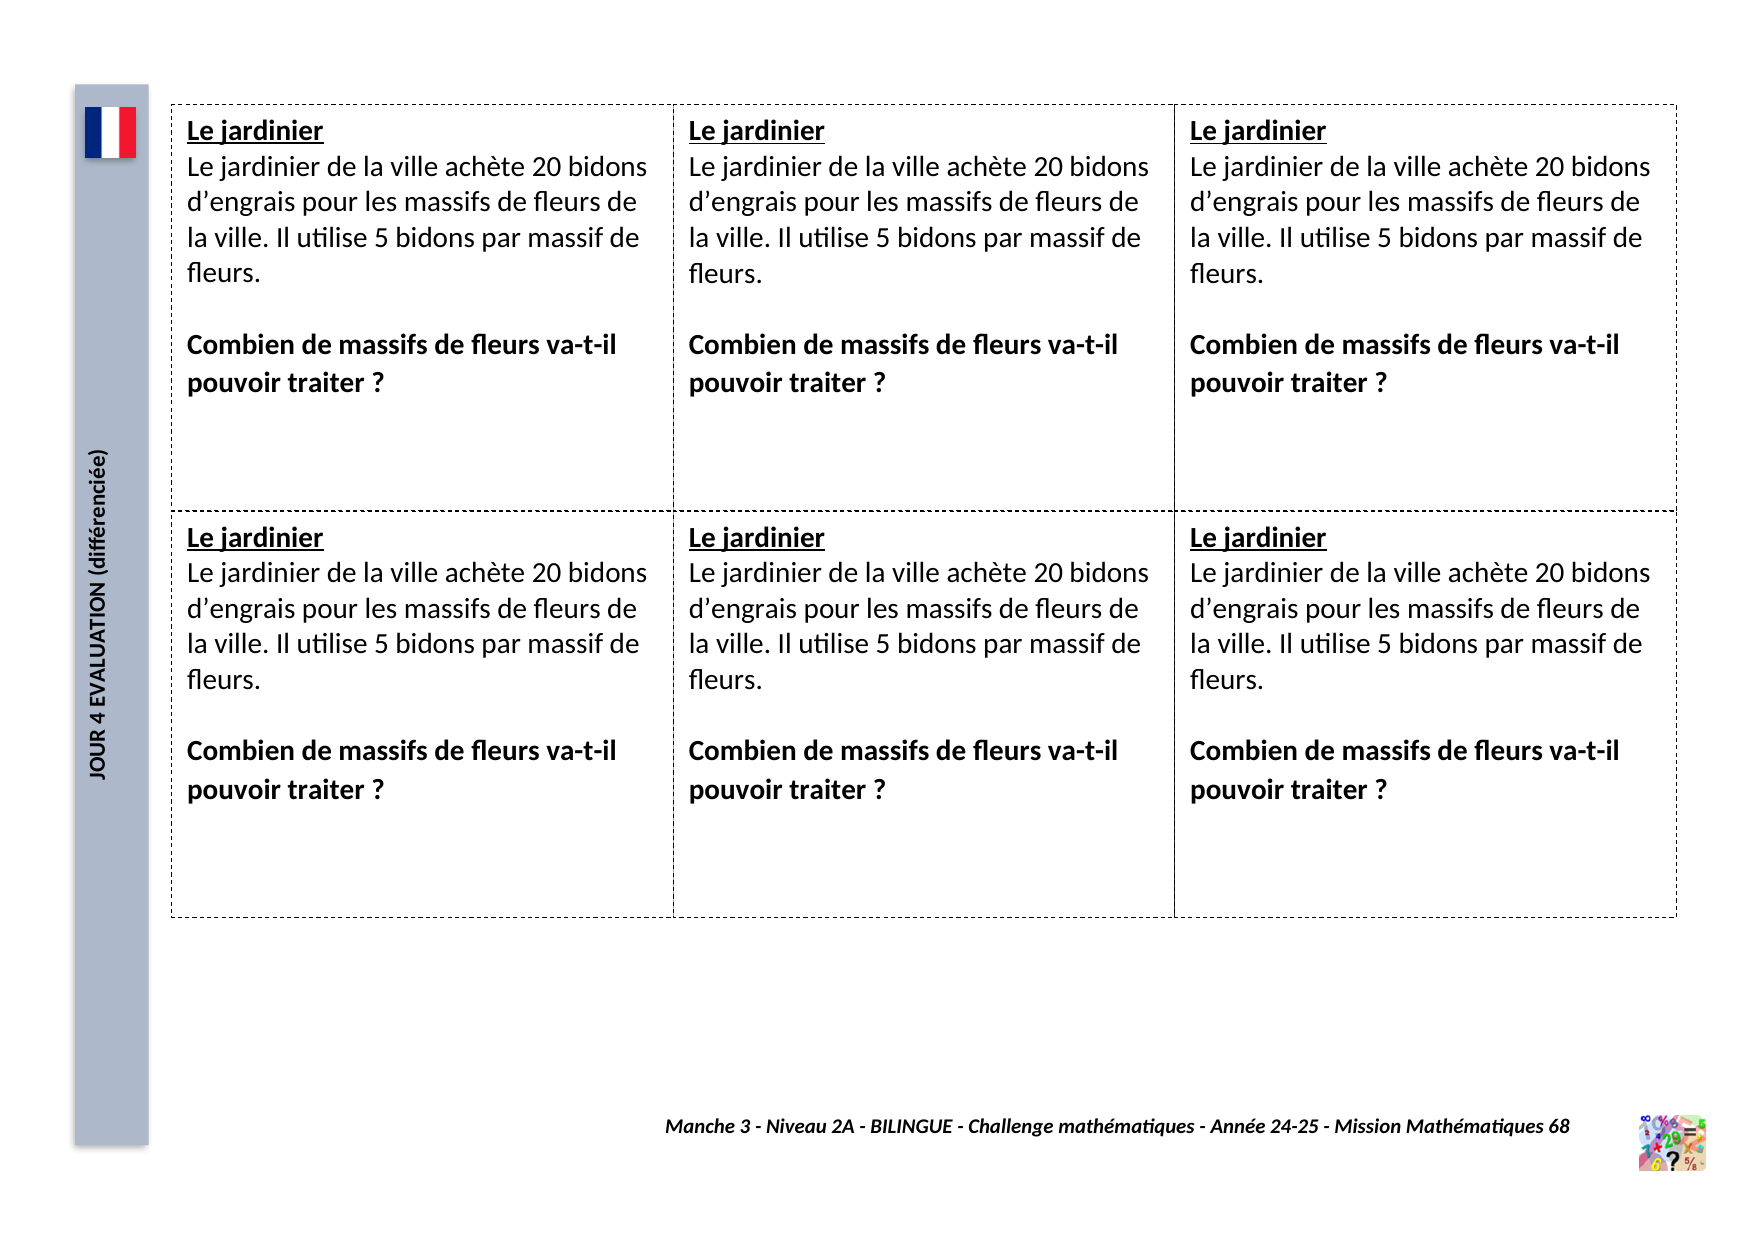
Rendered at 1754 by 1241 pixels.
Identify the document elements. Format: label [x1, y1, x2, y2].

picture [1639, 1115, 1707, 1171]
picture [85, 107, 136, 158]
